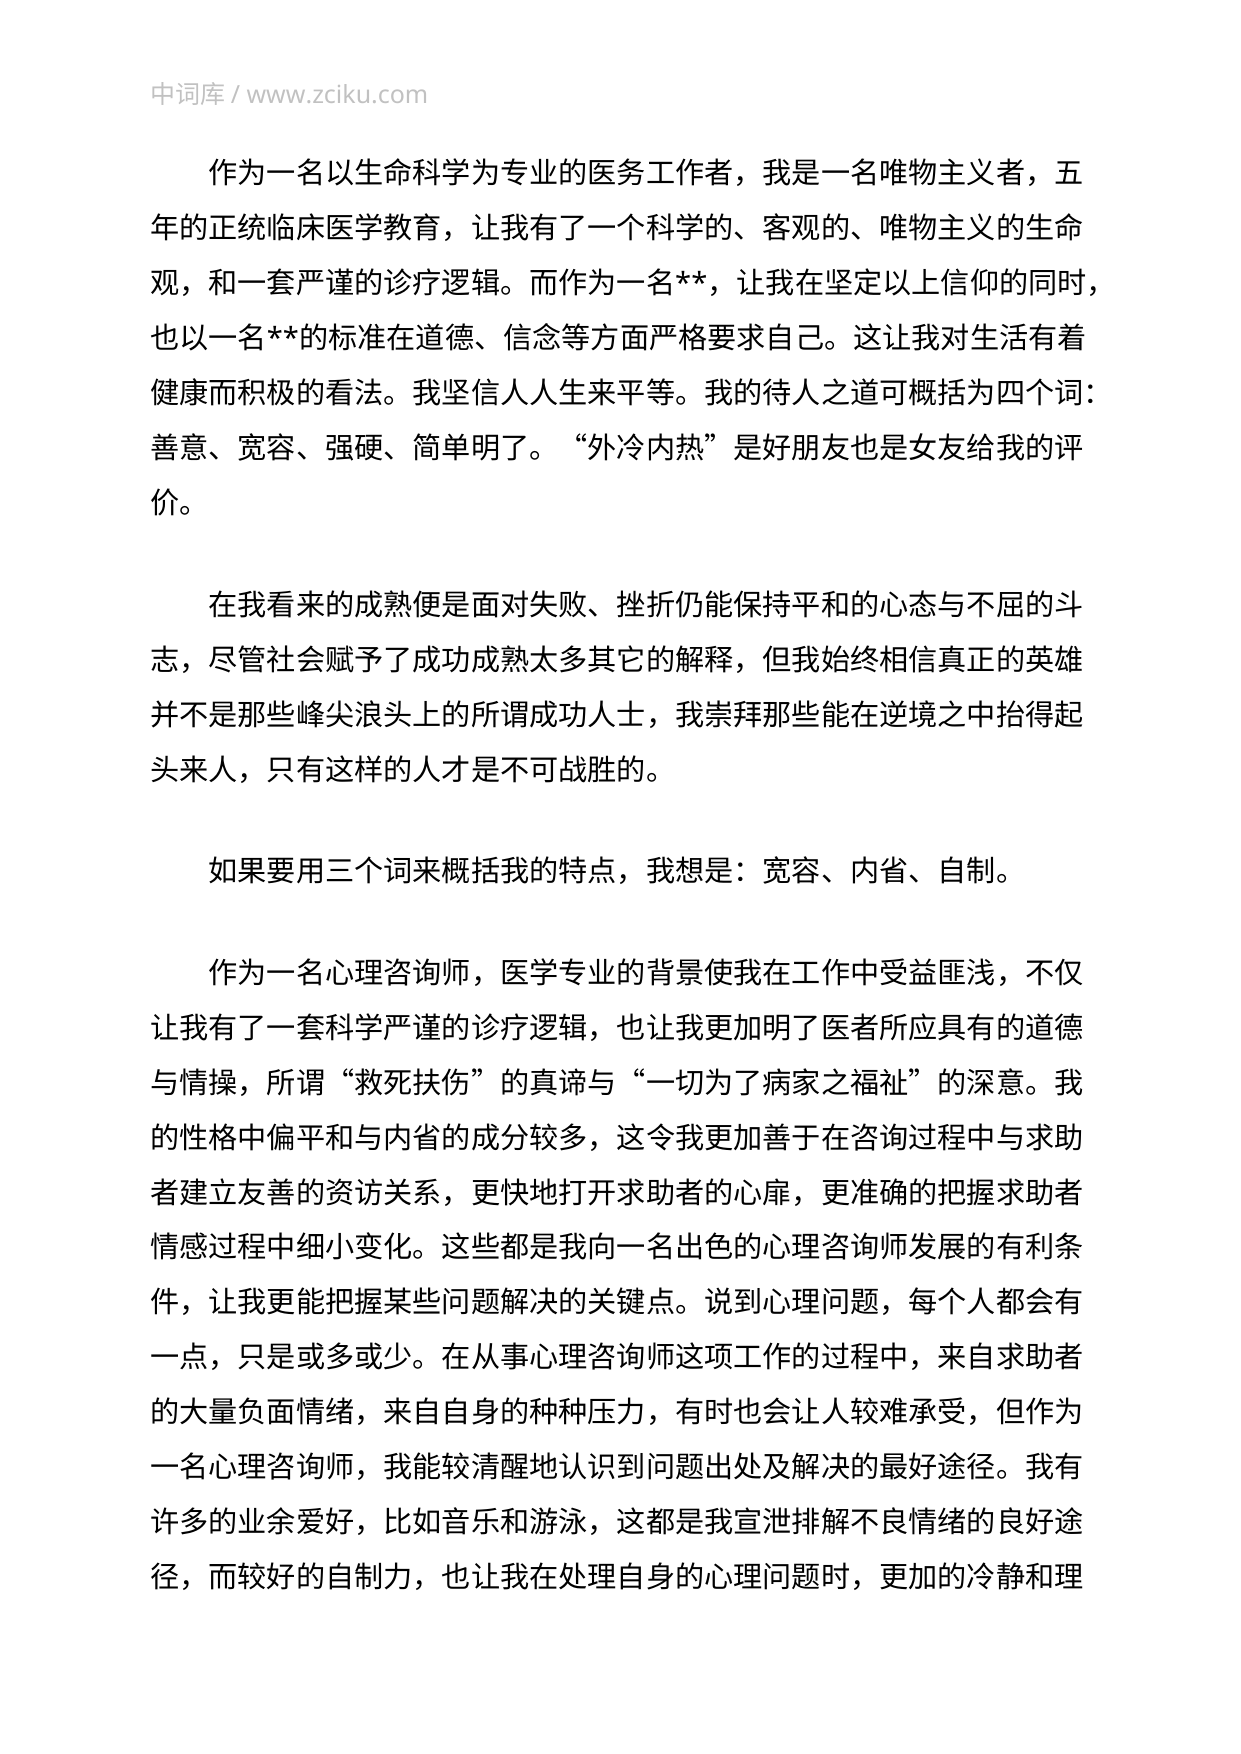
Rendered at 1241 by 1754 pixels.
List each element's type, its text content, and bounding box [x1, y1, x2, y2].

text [150, 949, 1090, 1596]
text 如果要用三个词来概括我的特点，我想是：宽容、内省、自制。 [150, 848, 1090, 890]
text 在我看来的成熟便是面对失败、挫折仍能保持平和的心态与不屈的斗志，尽管社会赋予了成功成熟太多其它的解释，但我始终相信真正的英雄并不是那些峰尖浪头上的所谓成功人士，我崇拜那些能在逆境之中抬得起头来人，只有这样的人才是不可战胜的。 [150, 581, 1090, 788]
text 作为一名以生命科学为专业的医务工作者，我是一名唯物主义者，五年的正统临床医学教育，让我有了一个科学的、客观的、唯物主义的生命观，和一套严谨的诊疗逻辑。而作为一名**，让我在坚定以上信仰的同时，也以一名**的标准在道德、信念等方面严格要求自己。这让我对生活有着健康而积极的看法。我坚信人人生来平等。我的待人之道可概括为四个词：善意、宽容、强硬、简单明了。“外冷内热”是好朋友也是女友给我的评价。 [150, 150, 1090, 522]
